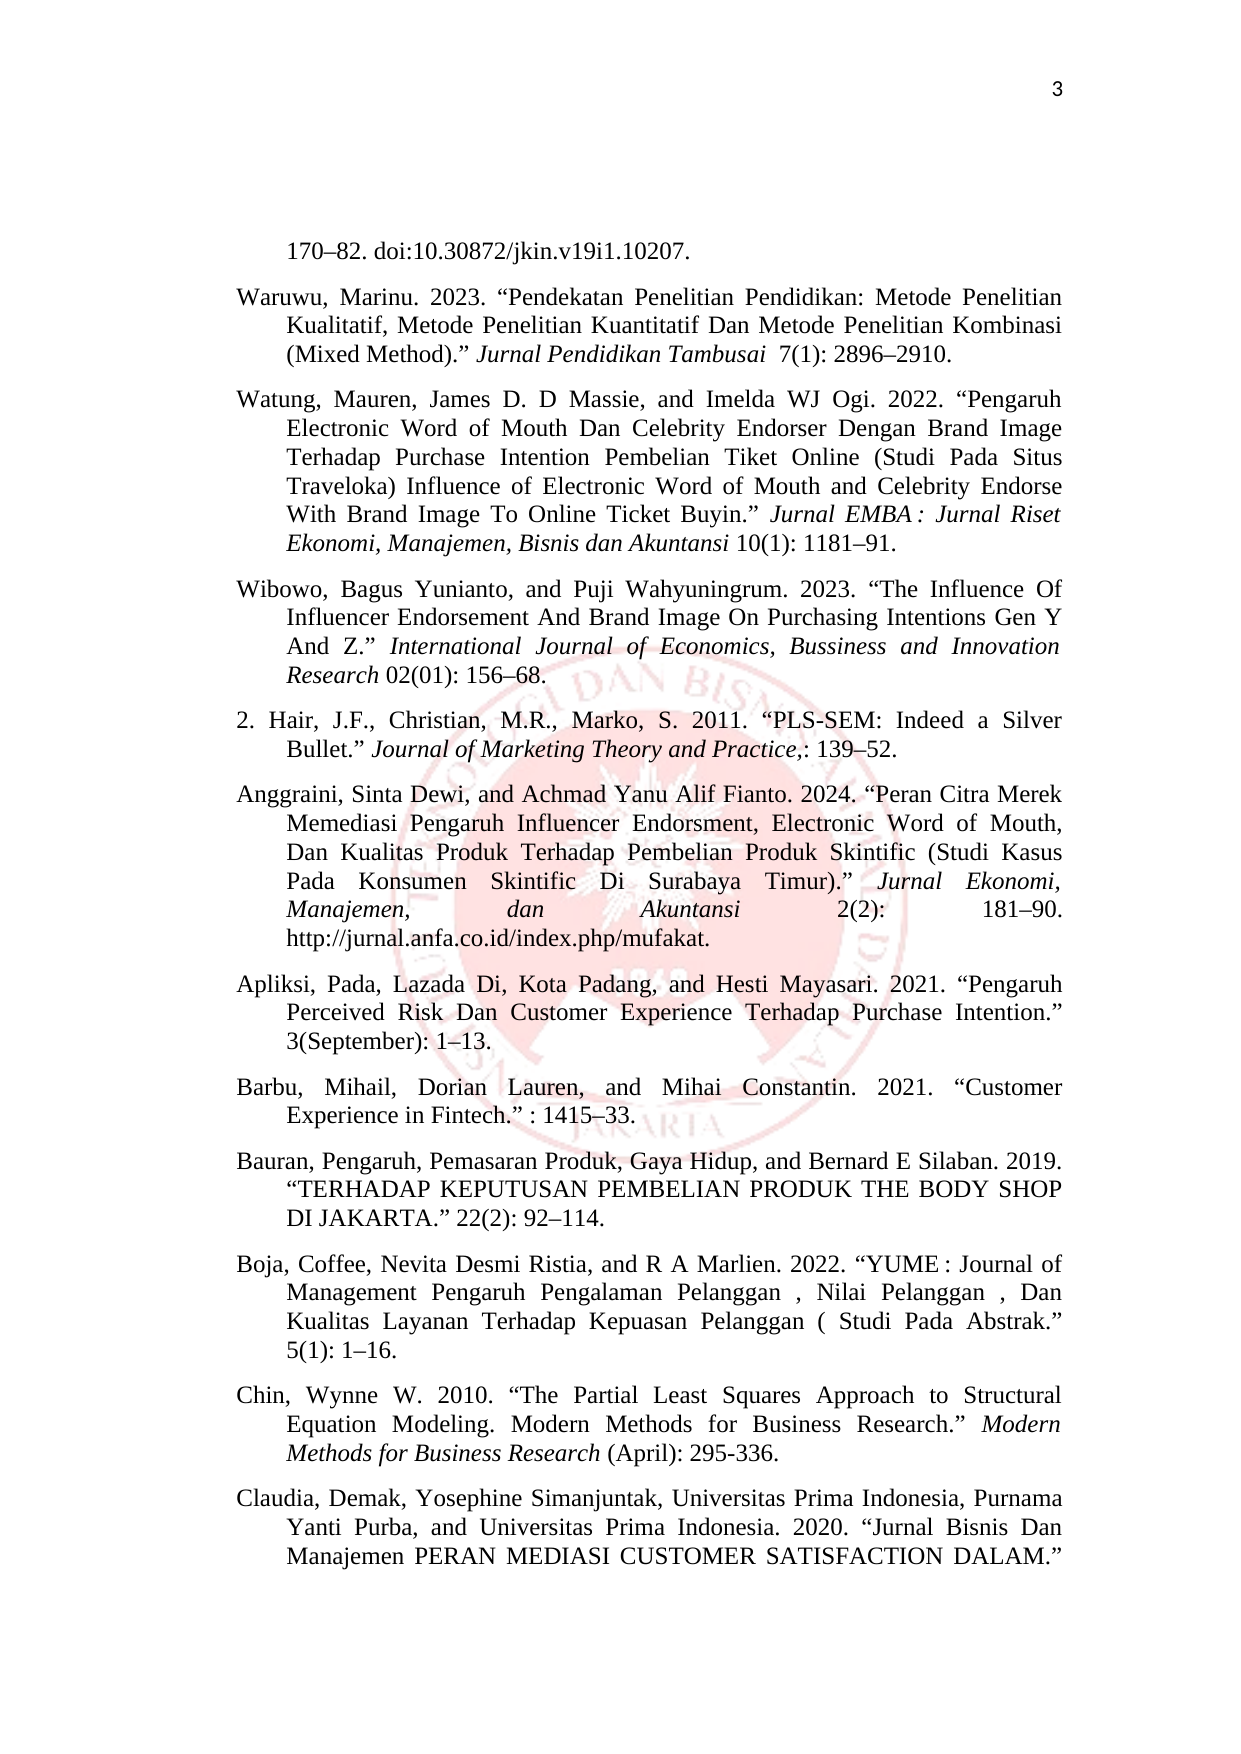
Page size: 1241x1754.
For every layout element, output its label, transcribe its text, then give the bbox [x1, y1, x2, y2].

text 2. Hair, J.F., Christian, M.R., Marko, S. 2011. “PLS-SEM: Indeed a Silver Bullet.” Journal of Marketing Theory and Practice,: 139–52. [236, 705, 1063, 763]
text Apliksi, Pada, Lazada Di, Kota Padang, and Hesti Mayasari. 2021. “Pengaruh Perceived Risk Dan Customer Experience Terhadap Purchase Intention.” 3(September): 1–13. [236, 969, 1063, 1055]
text Barbu, Mihail, Dorian Lauren, and Mihai Constantin. 2021. “Customer Experience in Fintech.” : 1415–33. [236, 1072, 1063, 1129]
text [236, 1483, 1063, 1569]
text Waruwu, Marinu. 2023. “Pendekatan Penelitian Pendidikan: Metode Penelitian Kualitatif, Metode Penelitian Kuantitatif Dan Metode Penelitian Kombinasi (Mixed Method).” Jurnal Pendidikan Tambusai 7(1): 2896–2910. [236, 282, 1063, 368]
text Watung, Mauren, James D. D Massie, and Imelda WJ Ogi. 2022. “Pengaruh Electronic Word of Mouth Dan Celebrity Endorser Dengan Brand Image Terhadap Purchase Intention Pembelian Tiket Online (Studi Pada Situs Traveloka) Influence of Electronic Word of Mouth and Celebrity Endorse With Brand Image To Online Ticket Buyin.” Jurnal EMBA : Jurnal Riset Ekonomi, Manajemen, Bisnis dan Akuntansi 10(1): 1181–91. [236, 384, 1063, 557]
text Wibowo, Bagus Yunianto, and Puji Wahyuningrum. 2023. “The Influence Of Influencer Endorsement And Brand Image On Purchasing Intentions Gen Y And Z.” International Journal of Economics, Bussiness and Innovation Research 02(01): 156–68. [236, 574, 1063, 689]
text Boja, Coffee, Nevita Desmi Ristia, and R A Marlien. 2022. “YUME : Journal of Management Pengaruh Pengalaman Pelanggan , Nilai Pelanggan , Dan Kualitas Layanan Terhadap Kepuasan Pelanggan ( Studi Pada Abstrak.” 5(1): 1–16. [236, 1249, 1063, 1364]
text Anggraini, Sinta Dewi, and Achmad Yanu Alif Fianto. 2024. “Peran Citra Merek Memediasi Pengaruh Influencer Endorsment, Electronic Word of Mouth, Dan Kualitas Produk Terhadap Pembelian Produk Skintific (Studi Kasus Pada Konsumen Skintific Di Surabaya Timur).” Jurnal Ekonomi, Manajemen, dan Akuntansi 2(2): 181–90. http://jurnal.anfa.co.id/index.php/mufakat. [236, 779, 1063, 952]
text Bauran, Pengaruh, Pemasaran Produk, Gaya Hidup, and Bernard E Silaban. 2019. “TERHADAP KEPUTUSAN PEMBELIAN PRODUK THE BODY SHOP DI JAKARTA.” 22(2): 92–114. [236, 1146, 1063, 1232]
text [236, 236, 1063, 265]
text Chin, Wynne W. 2010. “The Partial Least Squares Approach to Structural Equation Modeling. Modern Methods for Business Research.” Modern Methods for Business Research (April): 295-336. [236, 1380, 1063, 1467]
